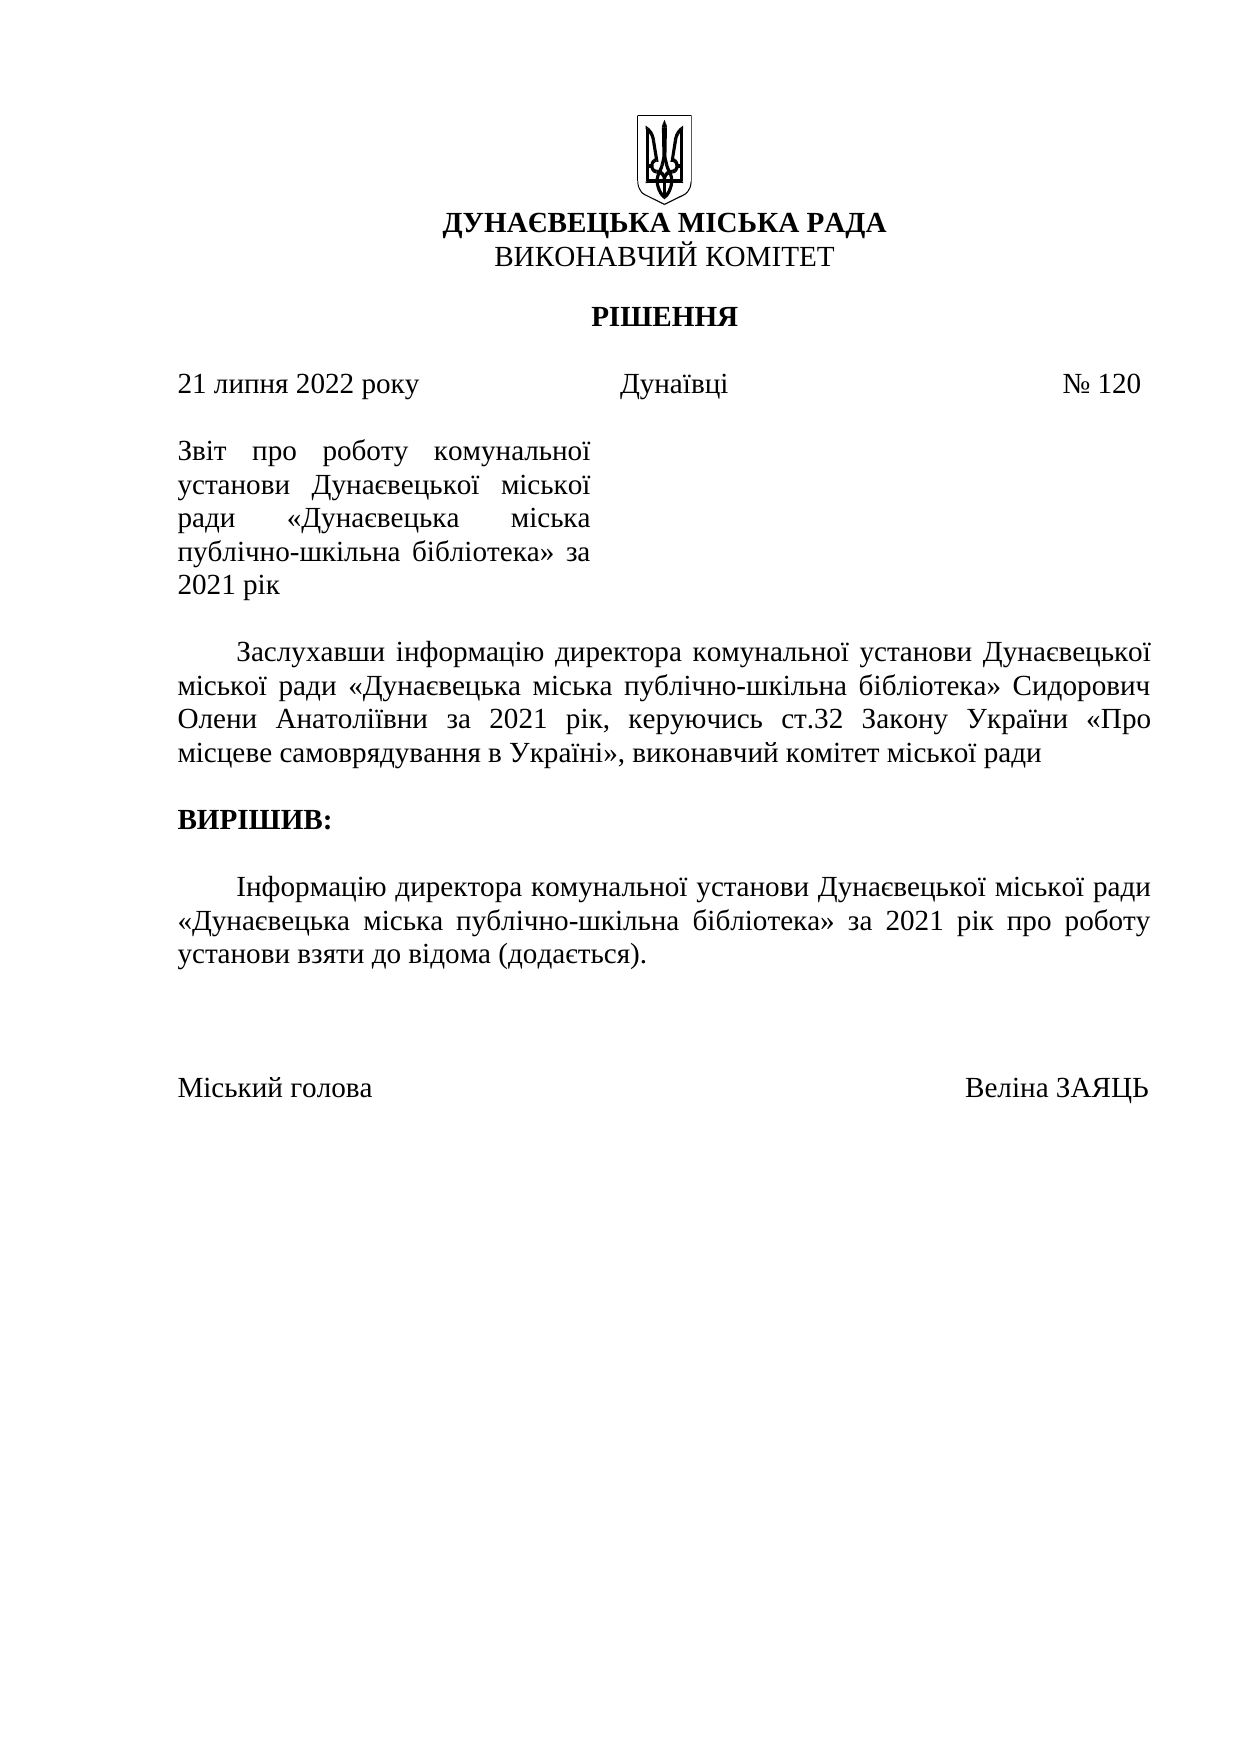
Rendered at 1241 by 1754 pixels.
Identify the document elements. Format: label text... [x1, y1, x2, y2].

text ВИКОНАВЧИЙ КОМІТЕТ [177, 239, 1152, 273]
text Звіт про роботу комунальної установи Дунаєвецької міської ради «Дунаєвецька міська публічно-шкільна бібліотека» за 2021 рік [177, 433, 591, 601]
text 21 липня 2022 року Дунаївці № 120 [177, 366, 1152, 400]
text РІШЕННЯ [177, 299, 1152, 333]
text ДУНАЄВЕЦЬКА МІСЬКА РАДА [177, 206, 1152, 239]
text Заслухавши інформацію директора комунальної установи Дунаєвецької міської ради «Дунаєвецька міська публічно-шкільна бібліотека» Сидорович Олени Анатоліївни за 2021 рік, керуючись ст.32 Закону України «Про місцеве самоврядування в Україні», виконавчий комітет міської ради [177, 634, 1152, 769]
text ВИРІШИВ: [177, 802, 1152, 836]
text Інформацію директора комунальної установи Дунаєвецької міської ради «Дунаєвецька міська публічно-шкільна бібліотека» за 2021 рік про роботу установи взяти до відома (додається). [177, 869, 1152, 970]
text Міський голова Веліна ЗАЯЦЬ [177, 1071, 1152, 1104]
